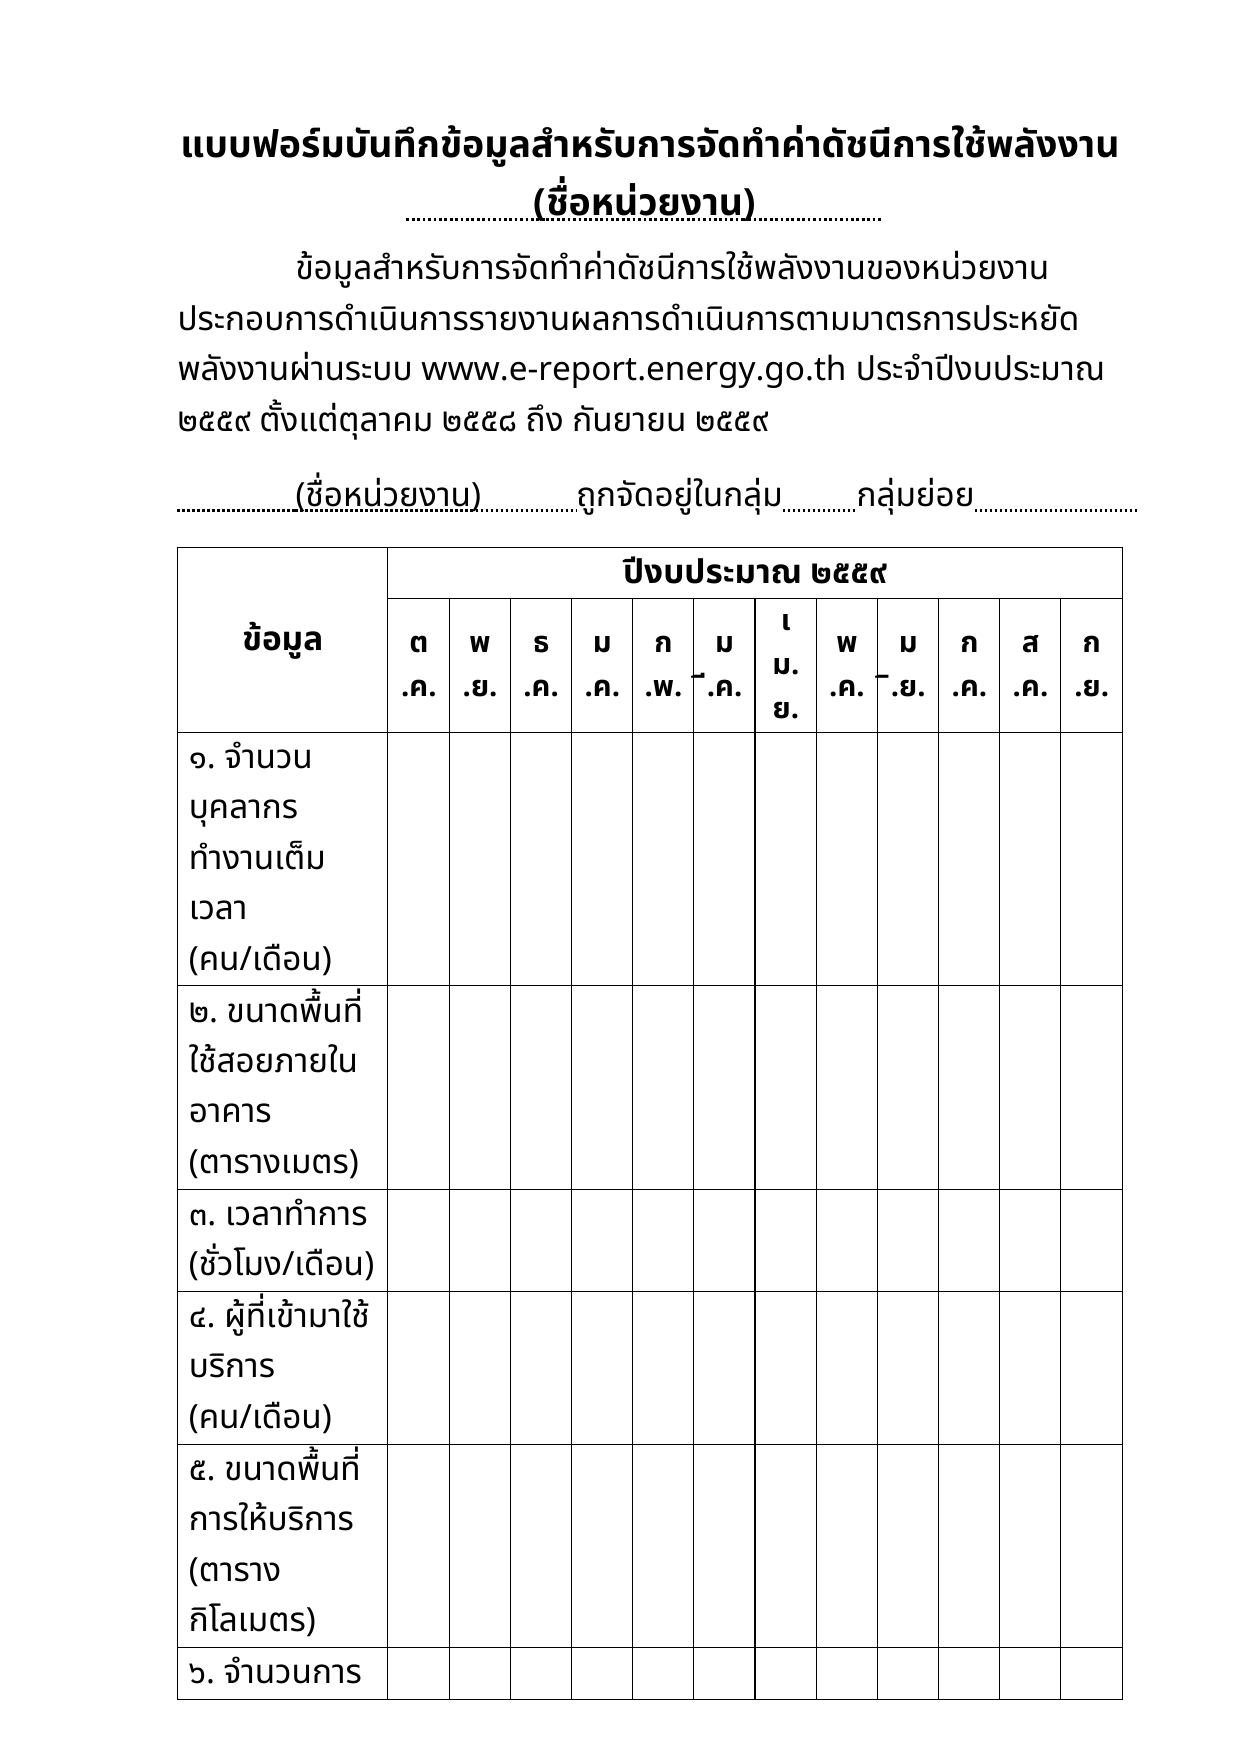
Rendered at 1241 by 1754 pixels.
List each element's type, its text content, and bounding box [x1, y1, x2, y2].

table_cell พ.ค. [817, 599, 877, 732]
table_cell ก.พ. [633, 599, 693, 732]
table_cell [572, 1190, 632, 1291]
table_cell [694, 986, 754, 1188]
table_cell [1061, 733, 1122, 985]
table_cell [756, 1292, 816, 1443]
table_cell [572, 1445, 632, 1647]
table_cell [1000, 1445, 1060, 1647]
table_cell ก.ย. [1061, 599, 1122, 732]
table_cell [817, 1445, 877, 1647]
table_cell ๕. ขนาดพื้นที่การให้บริการ (ตารางกิโลเมตร) [178, 1445, 387, 1647]
table_cell [450, 1190, 510, 1291]
table_cell [756, 733, 816, 985]
table_cell [817, 986, 877, 1188]
table_cell [939, 1648, 999, 1698]
table_cell [450, 733, 510, 985]
table_cell [1000, 1292, 1060, 1443]
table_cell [178, 1648, 387, 1698]
table_cell [817, 1292, 877, 1443]
table_cell [878, 1445, 938, 1647]
table_cell [817, 1648, 877, 1698]
table_cell ๓. เวลาทำการ (ชั่วโมง/เดือน) [178, 1190, 387, 1291]
table_cell [817, 1190, 877, 1291]
table_cell [633, 1648, 693, 1698]
table_cell [450, 986, 510, 1188]
table_cell [1061, 1648, 1122, 1698]
table_cell [694, 733, 754, 985]
table_cell [694, 1648, 754, 1698]
table_cell [388, 986, 449, 1188]
table_cell [1000, 986, 1060, 1188]
table_cell [511, 1292, 571, 1443]
table_cell [388, 1648, 449, 1698]
table_cell [633, 1445, 693, 1647]
table_cell [388, 1190, 449, 1291]
table_cell [756, 1648, 816, 1698]
table_cell [1000, 733, 1060, 985]
table_cell ก.ค. [939, 599, 999, 732]
table_cell [511, 1445, 571, 1647]
table_cell ๔. ผู้ที่เข้ามาใช้บริการ (คน/เดือน) [178, 1292, 387, 1443]
table_cell [756, 986, 816, 1188]
table_cell ๒. ขนาดพื้นที่ใช้สอยภายในอาคาร (ตารางเมตร) [178, 986, 387, 1188]
table_cell [1000, 1648, 1060, 1698]
table_cell [817, 733, 877, 985]
table_cell มิ.ย. [878, 599, 938, 732]
table_cell [878, 733, 938, 985]
table_cell ธ.ค. [511, 599, 571, 732]
table_cell ต.ค. [388, 599, 449, 732]
table_header ข้อมูล [178, 548, 387, 732]
table_cell [1061, 1292, 1122, 1443]
table_cell เม.ย. [756, 599, 816, 732]
table_cell [572, 1648, 632, 1698]
table_cell [633, 1292, 693, 1443]
table_cell [572, 733, 632, 985]
table_cell [878, 1648, 938, 1698]
table_cell [939, 1445, 999, 1647]
table_cell [633, 986, 693, 1188]
table_cell มี.ค. [694, 599, 754, 732]
table_cell [450, 1292, 510, 1443]
table_cell [572, 986, 632, 1188]
table_cell [633, 1190, 693, 1291]
table_cell [694, 1190, 754, 1291]
table_cell [939, 986, 999, 1188]
table_cell พ.ย. [450, 599, 510, 732]
text (ชื่อหน่วยงาน) . [177, 175, 1122, 232]
table_cell [511, 986, 571, 1188]
text แบบฟอร์มบันทึกข้อมูลสำหรับการจัดทำค่าดัชนีการใช้พลังงาน [177, 118, 1122, 175]
table_cell [511, 1190, 571, 1291]
text (ชื่อหน่วยงาน) ถูกจัดอยู่ในกลุ่ม กลุ่มย่อย . [177, 471, 1122, 522]
table_cell [1061, 1445, 1122, 1647]
table_cell [878, 1292, 938, 1443]
table_cell [450, 1648, 510, 1698]
table_header ปีงบประมาณ ๒๕๕๙ [388, 548, 1122, 598]
table_cell [388, 1445, 449, 1647]
table_cell [694, 1445, 754, 1647]
table_cell [388, 733, 449, 985]
table_cell ส.ค. [1000, 599, 1060, 732]
table_cell [450, 1445, 510, 1647]
table_cell [1000, 1190, 1060, 1291]
table_cell [878, 986, 938, 1188]
table_cell [511, 1648, 571, 1698]
table_cell [388, 1292, 449, 1443]
table_cell [511, 733, 571, 985]
table_cell ๑. จำนวนบุคลากรทำงานเต็มเวลา (คน/เดือน) [178, 733, 387, 985]
table_cell [633, 733, 693, 985]
text ข้อมูลสำหรับการจัดทำค่าดัชนีการใช้พลังงานของหน่วยงานประกอบการดำเนินการรายงานผลการดำเนินการตามมาตรการประหยัดพลังงานผ่านระบบ www.e-report.energy.go.th ประจำปีงบประมาณ ๒๕๕๙ ตั้งแต่ตุลาคม ๒๕๕๘ ถึง กันยายน ๒๕๕๙ [177, 244, 1122, 446]
table_cell [939, 733, 999, 985]
table_cell [939, 1292, 999, 1443]
table_cell [939, 1190, 999, 1291]
table_cell [756, 1445, 816, 1647]
table_cell [878, 1190, 938, 1291]
table_cell [1061, 1190, 1122, 1291]
table_cell [694, 1292, 754, 1443]
table_cell [572, 1292, 632, 1443]
table_cell [756, 1190, 816, 1291]
table_cell ม.ค. [572, 599, 632, 732]
table_cell [1061, 986, 1122, 1188]
